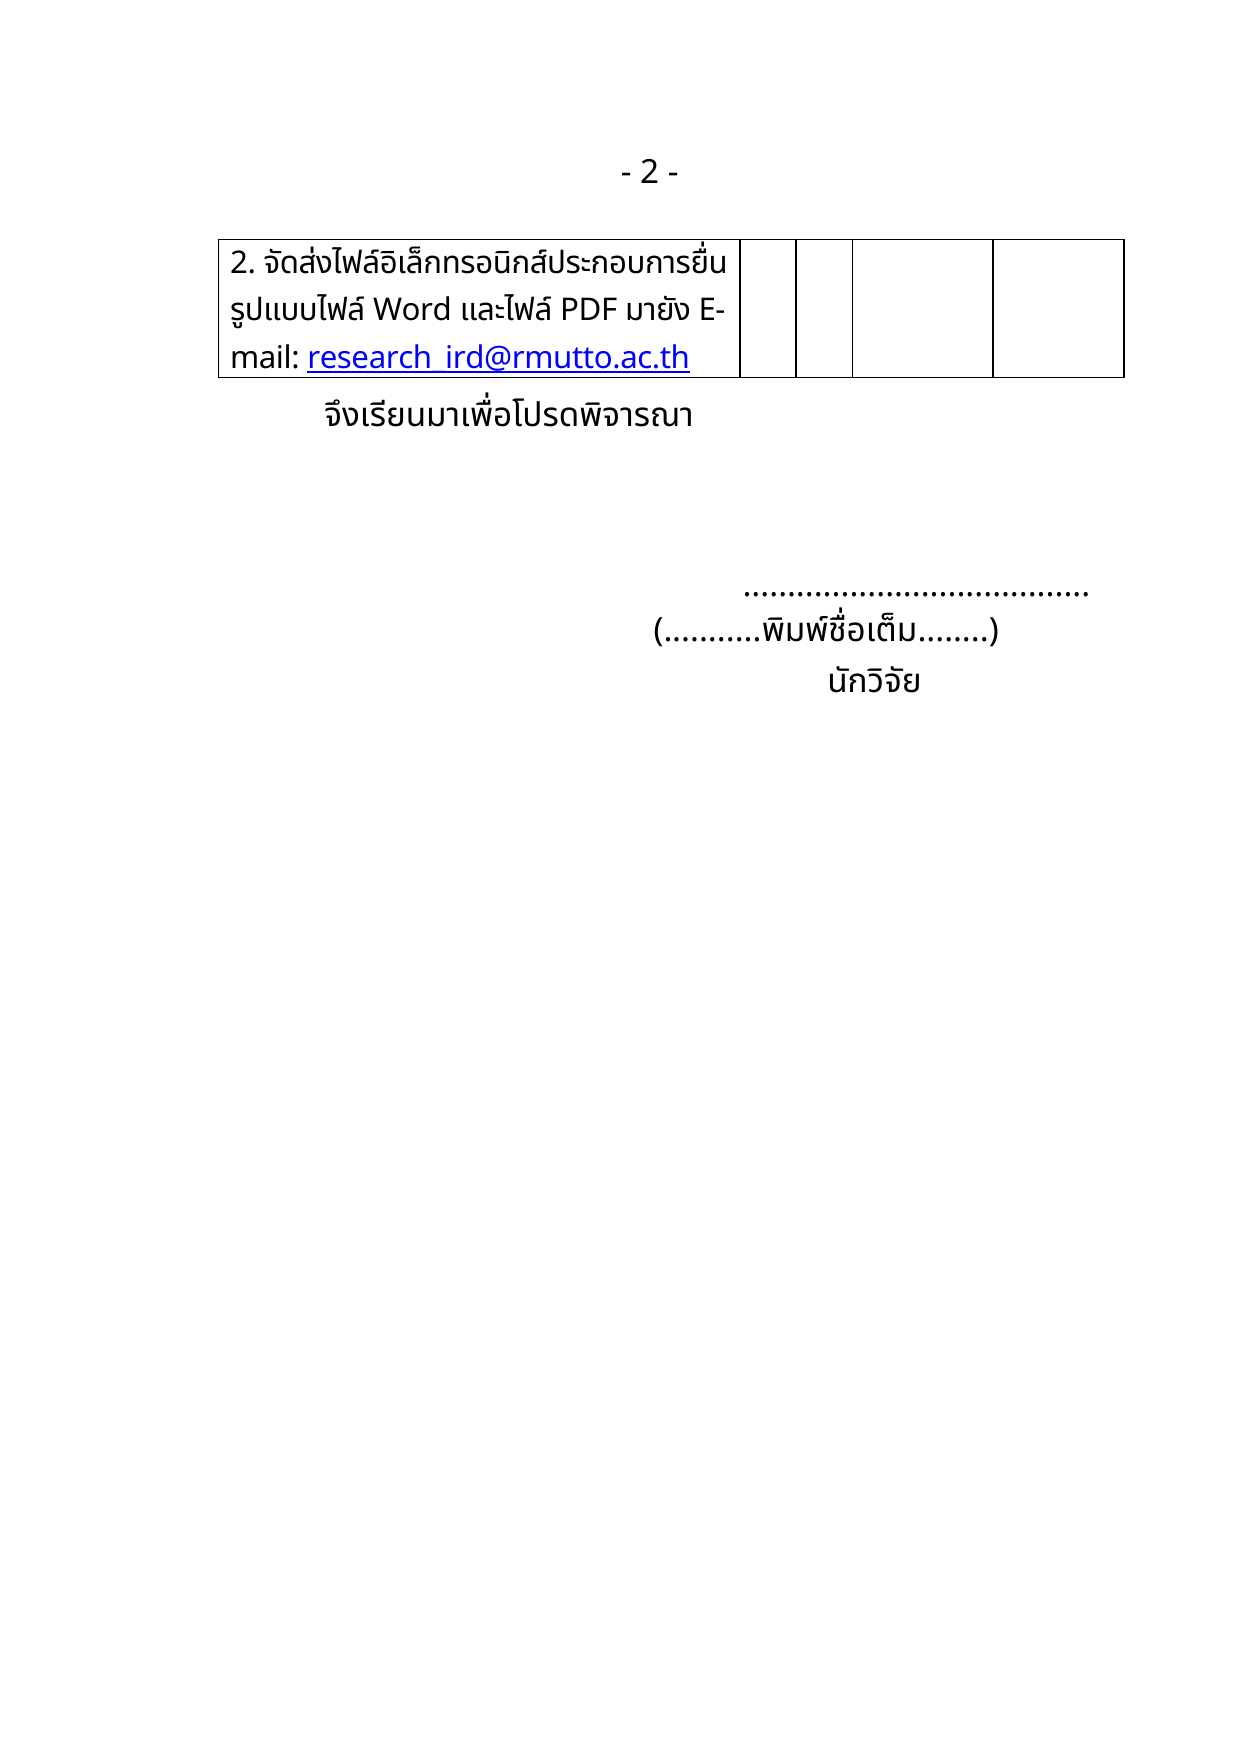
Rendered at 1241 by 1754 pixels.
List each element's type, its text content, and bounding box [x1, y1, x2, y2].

table_cell [994, 240, 1123, 377]
text (...........พิมพ์ชื่อเต็ม........) [627, 606, 1122, 657]
table_cell [741, 240, 795, 377]
text ....................................... [177, 561, 1122, 606]
text จึงเรียนมาเพื่อโปรดพิจารณา [177, 391, 1122, 441]
table_cell 2. จัดส่งไฟล์อิเล็กทรอนิกส์ประกอบการยื่น รูปแบบไฟล์ Word และไฟล์ PDF มายัง E-mail: research_ird@rmutto.ac.th [219, 240, 739, 377]
text นักวิจัย [177, 657, 1122, 707]
table_cell [853, 240, 992, 377]
table_cell [797, 240, 852, 377]
